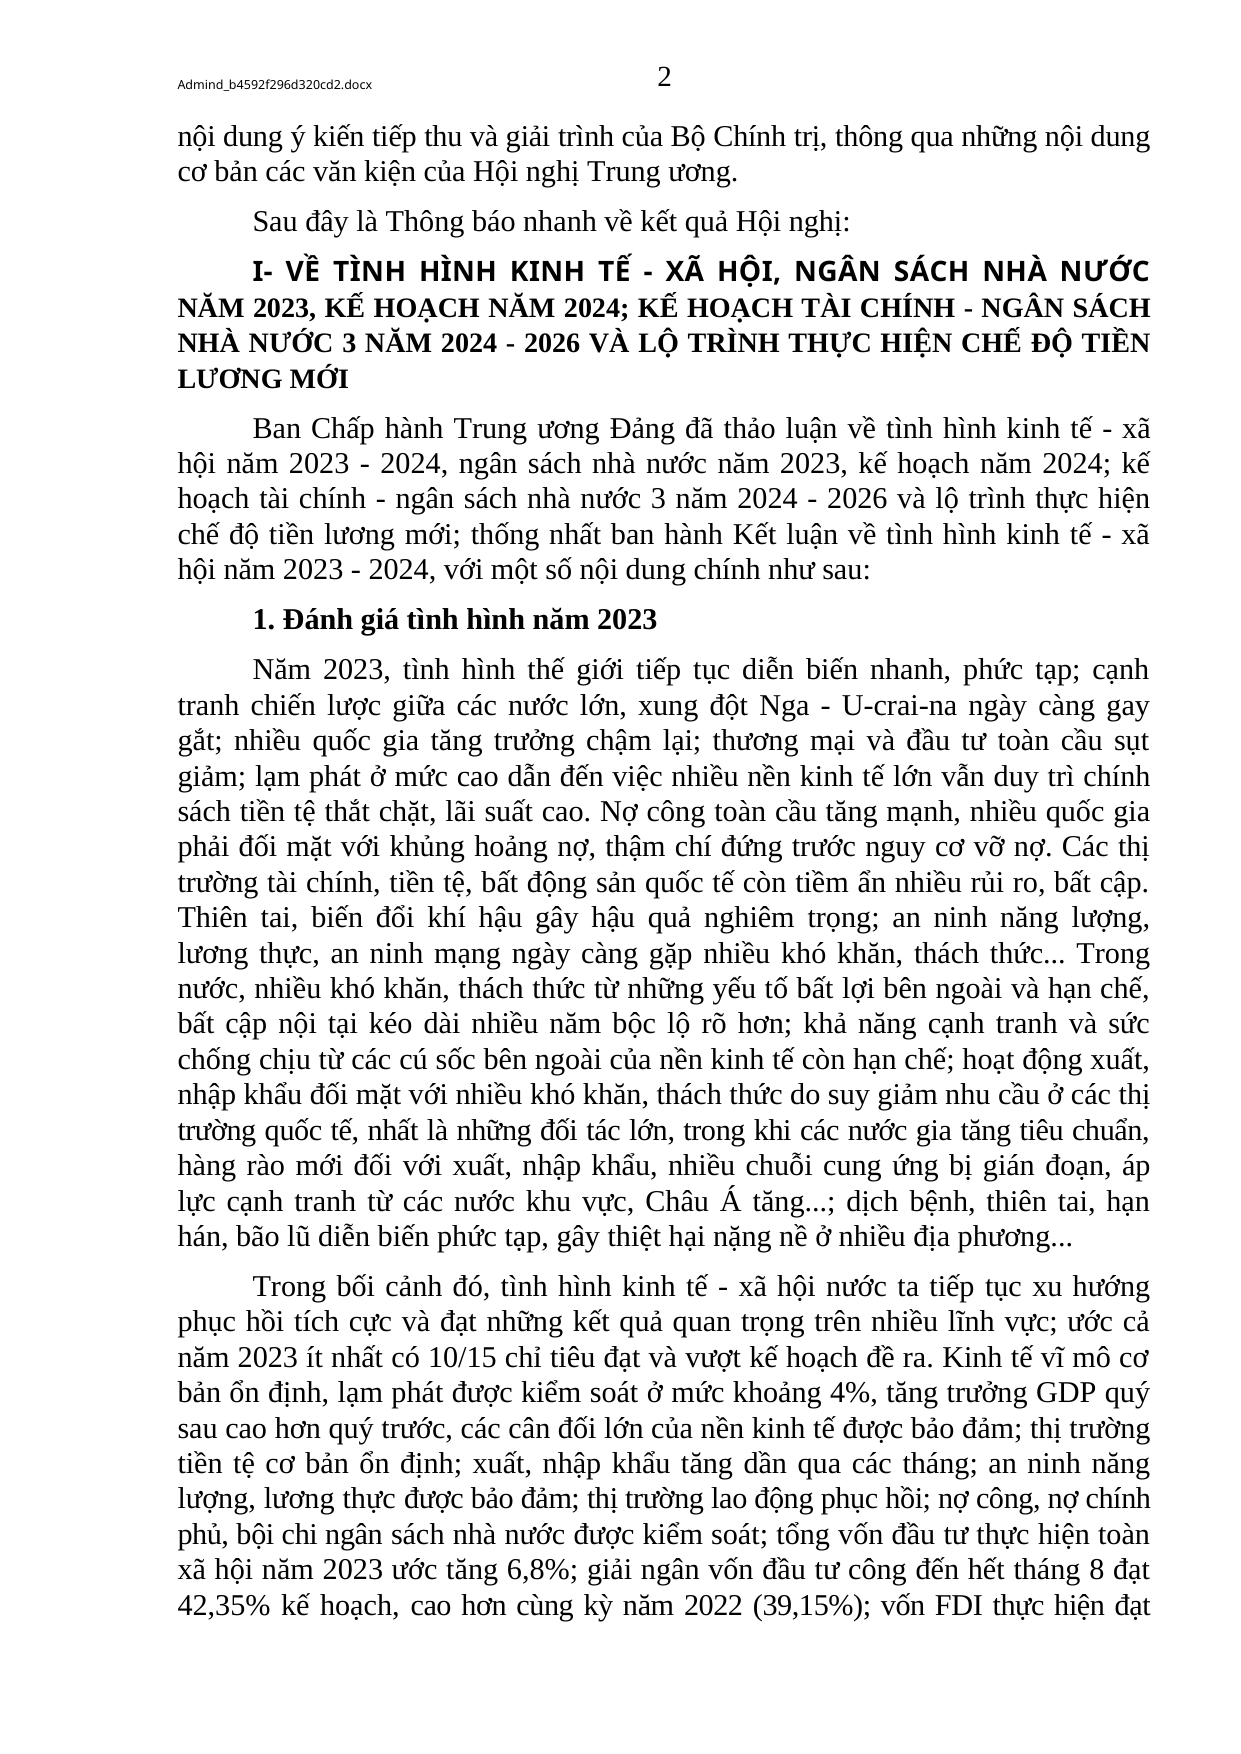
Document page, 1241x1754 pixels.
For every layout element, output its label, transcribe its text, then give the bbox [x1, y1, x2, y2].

text 1. Đánh giá tình hình năm 2023 [177, 601, 1152, 637]
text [177, 1268, 1152, 1622]
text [177, 118, 1152, 189]
text Sau đây là Thông báo nhanh về kết quả Hội nghị: [177, 203, 1152, 239]
text Năm 2023, tình hình thế giới tiếp tục diễn biến nhanh, phức tạp; cạnh tranh chiến lược giữa các nước lớn, xung đột Nga - U-crai-na ngày càng gay gắt; nhiều quốc gia tăng trưởng chậm lại; thương mại và đầu tư toàn cầu sụt giảm; lạm phát ở mức cao dẫn đến việc nhiều nền kinh tế lớn vẫn duy trì chính sách tiền tệ thắt chặt, lãi suất cao. Nợ công toàn cầu tăng mạnh, nhiều quốc gia phải đối mặt với khủng hoảng nợ, thậm chí đứng trước nguy cơ vỡ nợ. Các thị trường tài chính, tiền tệ, bất động sản quốc tế còn tiềm ẩn nhiều rủi ro, bất cập. Thiên tai, biến đổi khí hậu gây hậu quả nghiêm trọng; an ninh năng lượng, lương thực, an ninh mạng ngày càng gặp nhiều khó khăn, thách thức... Trong nước, nhiều khó khăn, thách thức từ những yếu tố bất lợi bên ngoài và hạn chế, bất cập nội tại kéo dài nhiều năm bộc lộ rõ hơn; khả năng cạnh tranh và sức chống chịu từ các cú sốc bên ngoài của nền kinh tế còn hạn chế; hoạt động xuất, nhập khẩu đối mặt với nhiều khó khăn, thách thức do suy giảm nhu cầu ở các thị trường quốc tế, nhất là những đối tác lớn, trong khi các nước gia tăng tiêu chuẩn, hàng rào mới đối với xuất, nhập khẩu, nhiều chuỗi cung ứng bị gián đoạn, áp lực cạnh tranh từ các nước khu vực, Châu Á tăng...; dịch bệnh, thiên tai, hạn hán, bão lũ diễn biến phức tạp, gây thiệt hại nặng nề ở nhiều địa phương... [177, 651, 1152, 1253]
text I- VỀ TÌNH HÌNH KINH TẾ - XÃ HỘI, NGÂN SÁCH NHÀ NƯỚC NĂM 2023, KẾ HOẠCH NĂM 2024; KẾ HOẠCH TÀI CHÍNH - NGÂN SÁCH NHÀ NƯỚC 3 NĂM 2024 - 2026 VÀ LỘ TRÌNH THỰC HIỆN CHẾ ĐỘ TIỀN LƯƠNG MỚI [177, 253, 1152, 395]
text Ban Chấp hành Trung ương Đảng đã thảo luận về tình hình kinh tế - xã hội năm 2023 - 2024, ngân sách nhà nước năm 2023, kế hoạch năm 2024; kế hoạch tài chính - ngân sách nhà nước 3 năm 2024 - 2026 và lộ trình thực hiện chế độ tiền lương mới; thống nhất ban hành Kết luận về tình hình kinh tế - xã hội năm 2023 - 2024, với một số nội dung chính như sau: [177, 410, 1152, 587]
